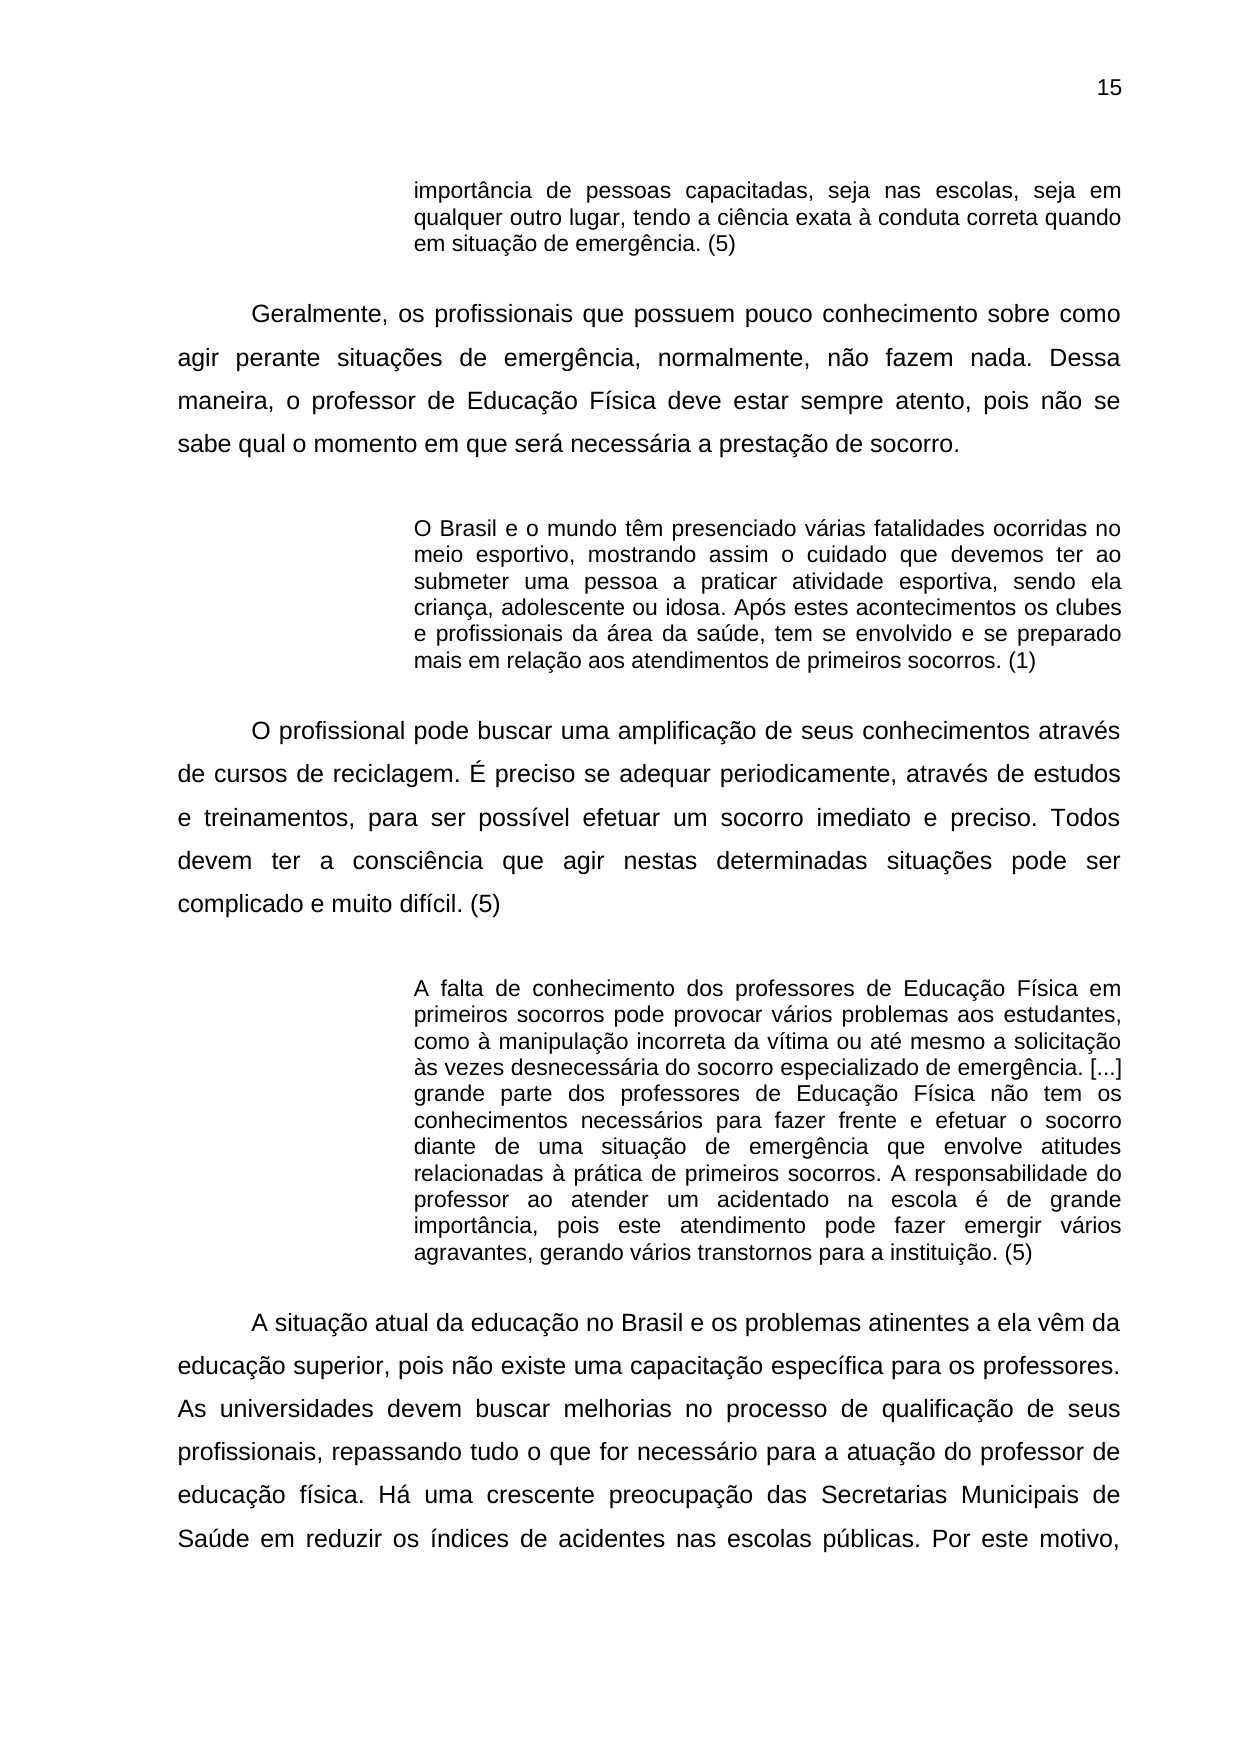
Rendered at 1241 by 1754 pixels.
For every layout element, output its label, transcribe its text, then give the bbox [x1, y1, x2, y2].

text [413, 177, 1122, 256]
text O Brasil e o mundo têm presenciado várias fatalidades ocorridas no meio esportivo, mostrando assim o cuidado que devemos ter ao submeter uma pessoa a praticar atividade esportiva, sendo ela criança, adolescente ou idosa. Após estes acontecimentos os clubes e profissionais da área da saúde, tem se envolvido e se preparado mais em relação aos atendimentos de primeiros socorros. (1) [413, 515, 1122, 673]
text A falta de conhecimento dos professores de Educação Física em primeiros socorros pode provocar vários problemas aos estudantes, como à manipulação incorreta da vítima ou até mesmo a solicitação às vezes desnecessária do socorro especializado de emergência. [...] grande parte dos professores de Educação Física não tem os conhecimentos necessários para fazer frente e efetuar o socorro diante de uma situação de emergência que envolve atitudes relacionadas à prática de primeiros socorros. A responsabilidade do professor ao atender um acidentado na escola é de grande importância, pois este atendimento pode fazer emergir vários agravantes, gerando vários transtornos para a instituição. (5) [413, 975, 1122, 1265]
text Geralmente, os profissionais que possuem pouco conhecimento sobre como agir perante situações de emergência, normalmente, não fazem nada. Dessa maneira, o professor de Educação Física deve estar sempre atento, pois não se sabe qual o momento em que será necessária a prestação de socorro. [177, 299, 1122, 457]
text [177, 1308, 1122, 1552]
text O profissional pode buscar uma amplificação de seus conhecimentos através de cursos de reciclagem. É preciso se adequar periodicamente, através de estudos e treinamentos, para ser possível efetuar um socorro imediato e preciso. Todos devem ter a consciência que agir nestas determinadas situações pode ser complicado e muito difícil. (5) [177, 716, 1122, 917]
